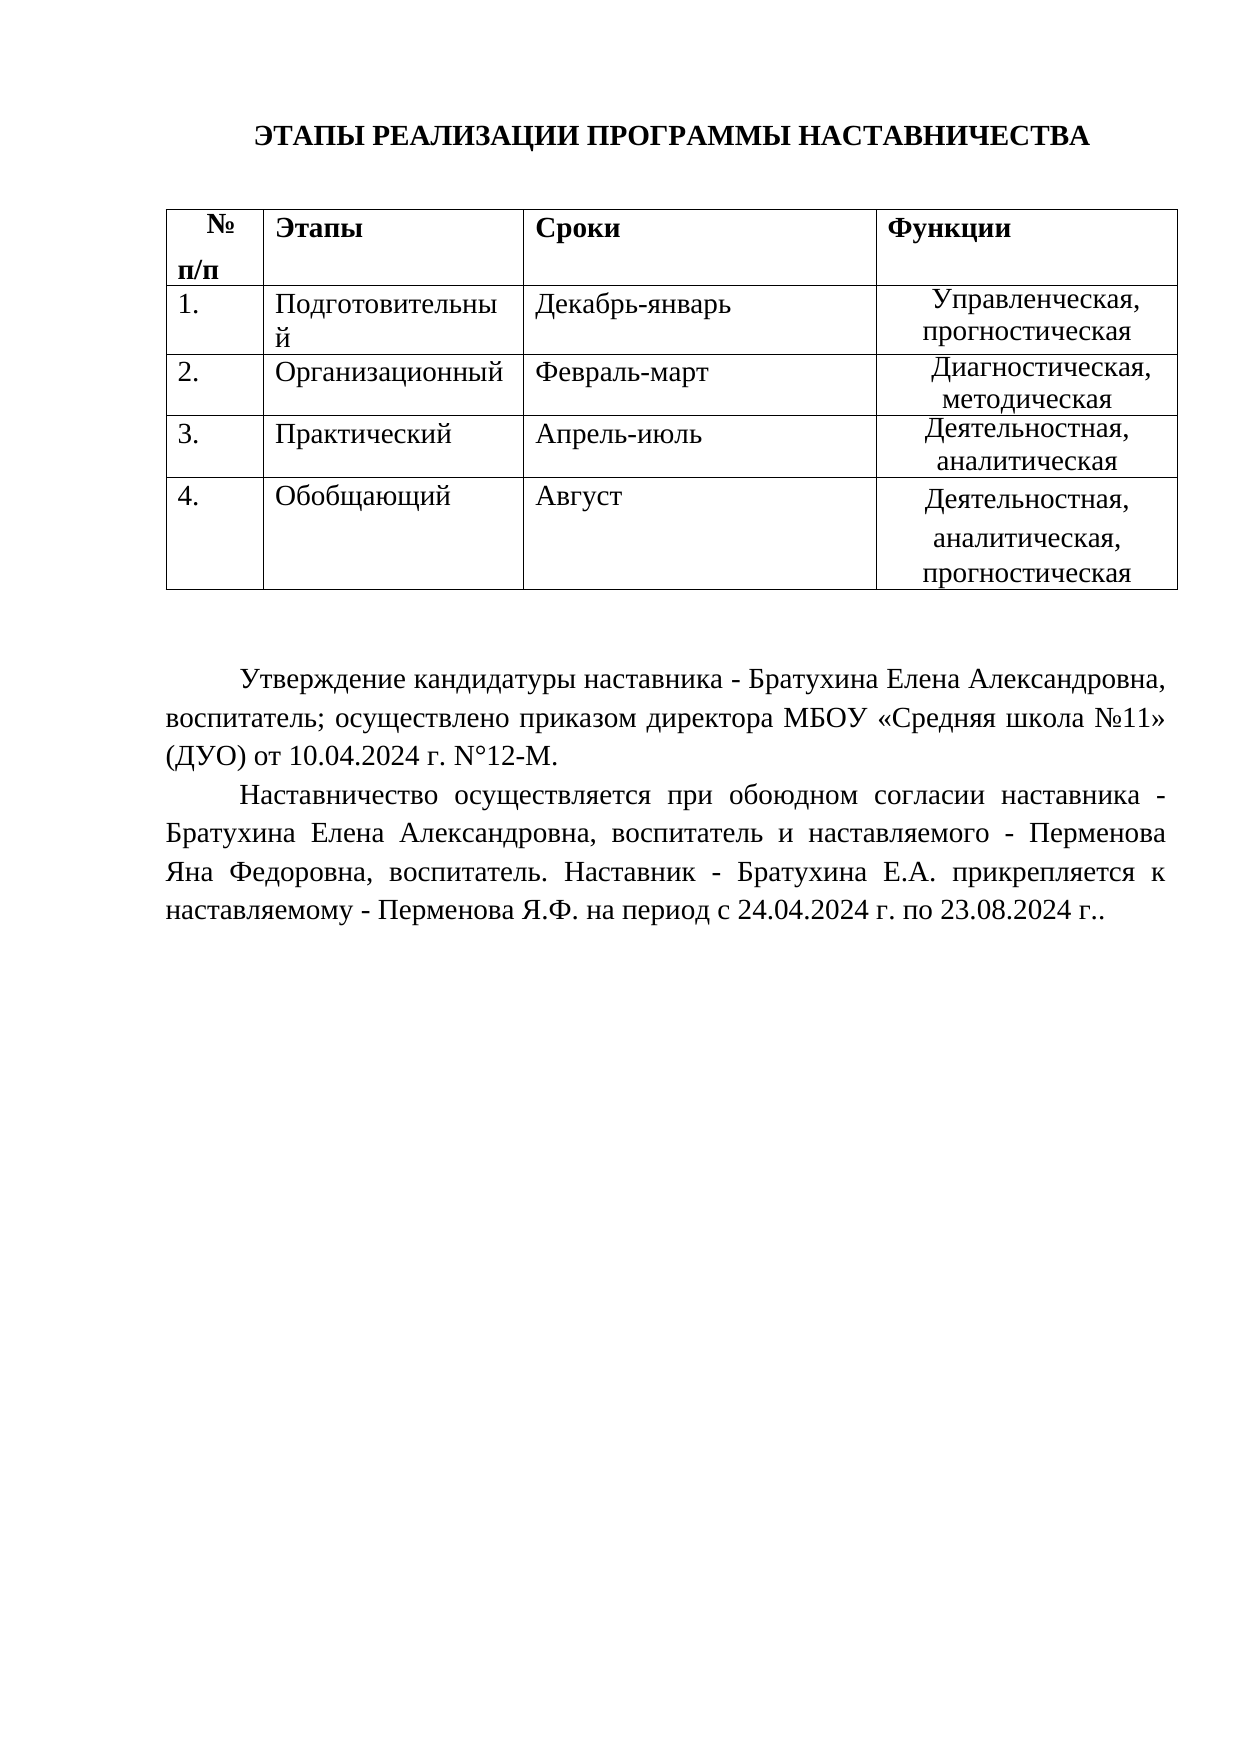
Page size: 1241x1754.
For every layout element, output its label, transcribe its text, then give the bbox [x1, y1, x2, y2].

table_cell 1. [167, 286, 263, 353]
table_cell Подготовительный [264, 286, 523, 353]
table_cell Деятельностная, аналитическая, прогностическая [877, 478, 1177, 588]
table_cell 2. [167, 355, 263, 415]
table_cell Организационный [264, 355, 523, 415]
table_cell Управленческая, прогностическая [877, 286, 1177, 353]
table_header № п/п [167, 210, 263, 285]
table_header Этапы [264, 210, 523, 285]
table_cell Апрель-июль [524, 416, 876, 477]
table_cell 3. [167, 416, 263, 477]
text Наставничество осуществляется при обоюдном согласии наставника - Братухина Елена Александровна, воспитатель и наставляемого - Перменова Яна Федоровна, воспитатель. Наставник - Братухина Е.А. прикрепляется к наставляемому - Перменова Я.Ф. на период с 24.04.2024 г. по 23.08.2024 г.. [165, 773, 1167, 927]
table_cell Обобщающий [264, 478, 523, 588]
table_header Функции [877, 210, 1177, 285]
table_header Сроки [524, 210, 876, 285]
table_cell Декабрь-январь [524, 286, 876, 353]
table_cell Практический [264, 416, 523, 477]
table_cell 4. [167, 478, 263, 588]
table_cell Деятельностная, аналитическая [877, 416, 1177, 477]
text ЭТАПЫ РЕАЛИЗАЦИИ ПРОГРАММЫ НАСТАВНИЧЕСТВА [162, 118, 1167, 152]
text Утверждение кандидатуры наставника - Братухина Елена Александровна, воспитатель; осуществлено приказом директора МБОУ «Средняя школа №11» (ДУО) от 10.04.2024 г. N°12-М. [165, 658, 1167, 773]
table_cell Август [524, 478, 876, 588]
table_cell Февраль-март [524, 355, 876, 415]
table_cell Диагностическая, методическая [877, 355, 1177, 415]
